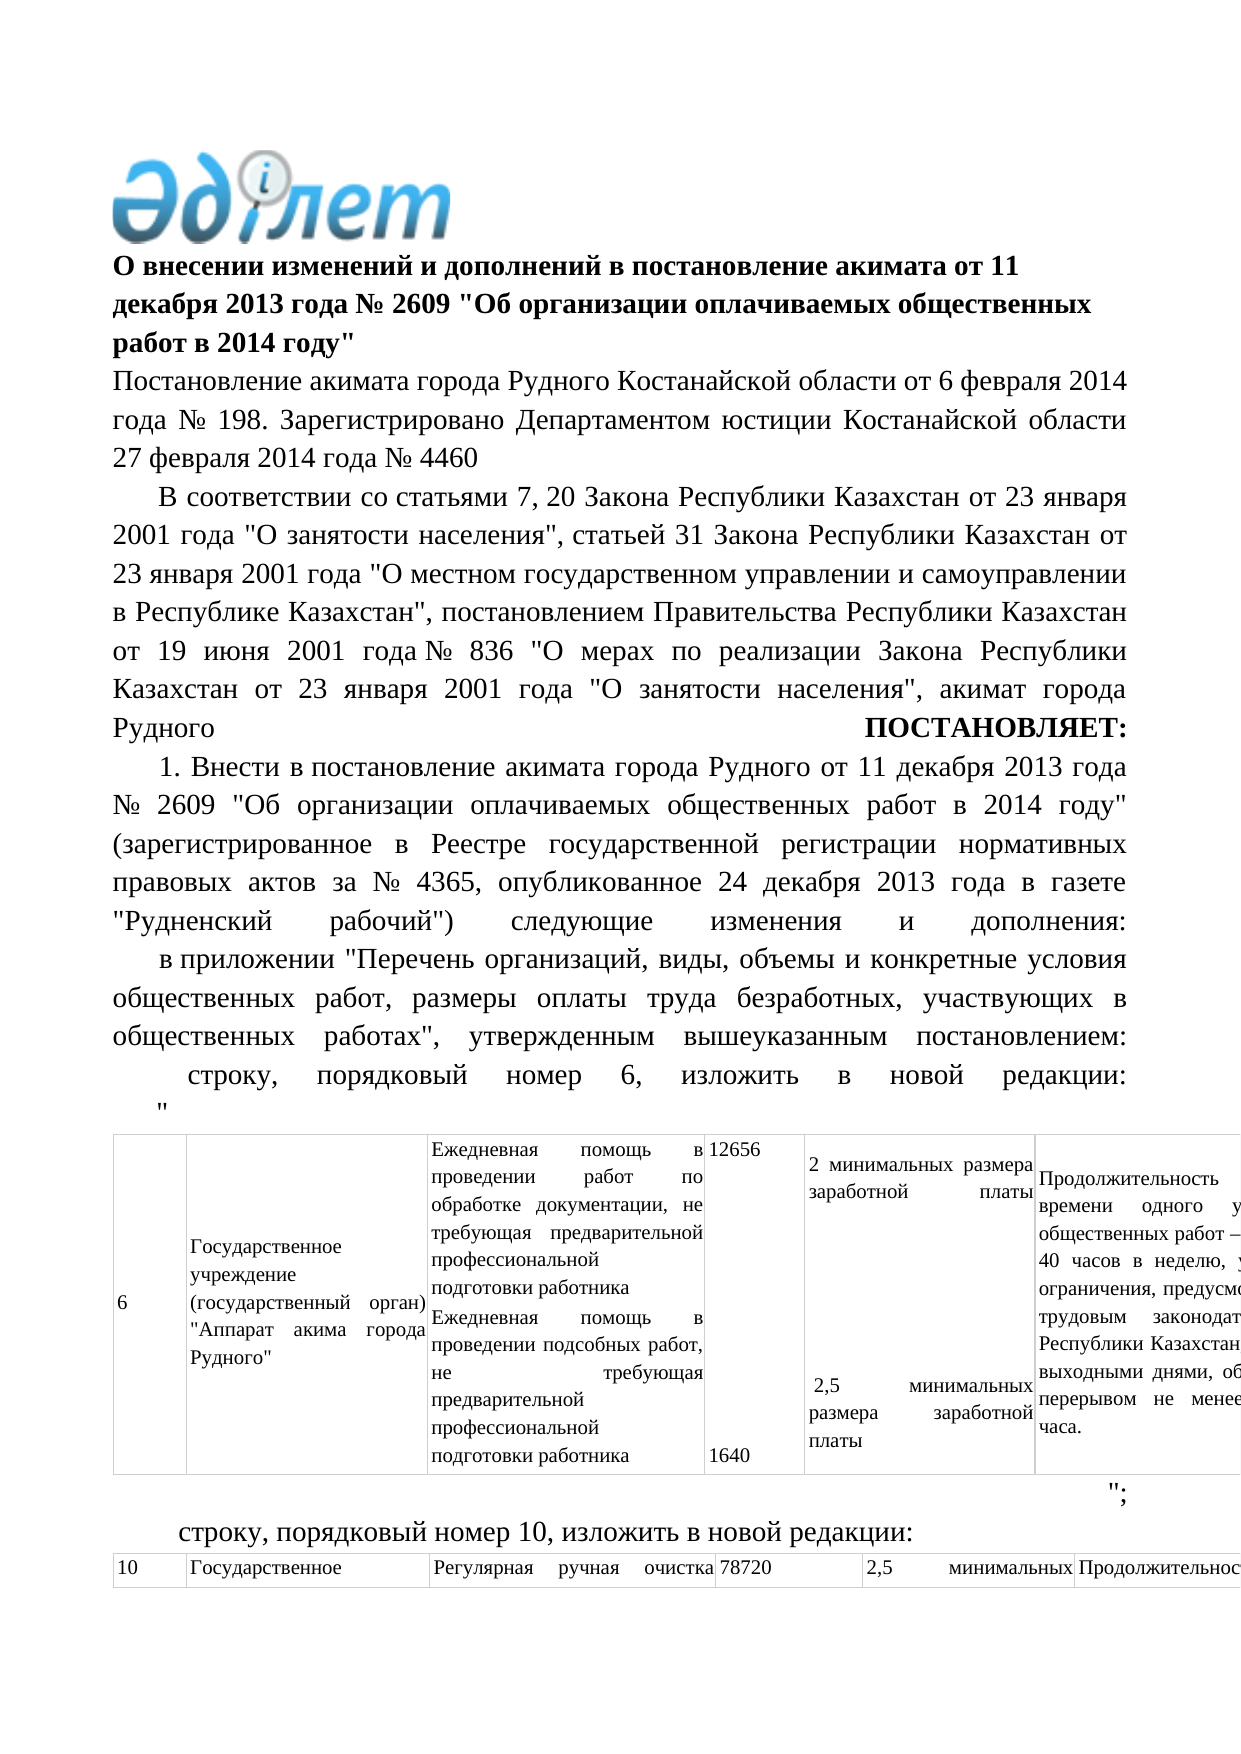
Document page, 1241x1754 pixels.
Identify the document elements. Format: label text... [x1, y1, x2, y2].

text В соответствии со статьями 7, 20 Закона Республики Казахстан от 23 января 2001 года "О занятости населения", статьей 31 Закона Республики Казахстан от 23 января 2001 года "О местном государственном управлении и самоуправлении в Республике Казахстан", постановлением Правительства Республики Казахстан от 19 июня 2001 года № 836 "О мерах по реализации Закона Республики Казахстан от 23 января 2001 года "О занятости населения", акимат города Рудного ПОСТАНОВЛЯЕТ: 1. Внести в постановление акимата города Рудного от 11 декабря 2013 года № 2609 "Об организации оплачиваемых общественных работ в 2014 году" (зарегистрированное в Реестре государственной регистрации нормативных правовых актов за № 4365, опубликованное 24 декабря 2013 года в газете "Рудненский рабочий") следующие изменения и дополнения: в приложении "Перечень организаций, виды, объемы и конкретные условия общественных работ, размеры оплаты труда безработных, участвующих в общественных работах", утвержденным вышеуказанным постановлением: строку, порядковый номер 6, изложить в новой редакции: " [112, 479, 1128, 1129]
table_header 10 [114, 1554, 186, 1587]
table_header 78720 118080 47680 [716, 1554, 862, 1587]
table_header 12656 1640 [705, 1135, 804, 1474]
table_header 6 [114, 1135, 186, 1474]
text О внесении изменений и дополнений в постановление акимата от 11 декабря 2013 года № 2609 "Об организации оплачиваемых общественных работ в 2014 году" [112, 248, 1128, 358]
table_header Ежедневная помощь в проведении работ по обработке документации, не требующая предварительной профессиональной подготовки работника Ежедневная помощь в проведении подсобных работ, не требующая предварительной профессиональной подготовки работника [428, 1135, 704, 1474]
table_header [1075, 1554, 1240, 1587]
text "; строку, порядковый номер 10, изложить в новой редакции: [112, 1475, 1128, 1547]
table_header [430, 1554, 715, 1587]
text Постановление акимата города Рудного Костанайской области от 6 февраля 2014 года № 198. Зарегистрировано Департаментом юстиции Костанайской области 27 февраля 2014 года № 4460 [112, 363, 1128, 474]
table_header Государственное учреждение (государственный орган) "Аппарат акима города Рудного" [187, 1135, 427, 1474]
picture [112, 150, 451, 244]
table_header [863, 1554, 1074, 1587]
table_header 2 минимальных размера заработной платы 2,5 минимальных размера заработной платы [805, 1135, 1034, 1474]
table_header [187, 1554, 429, 1587]
